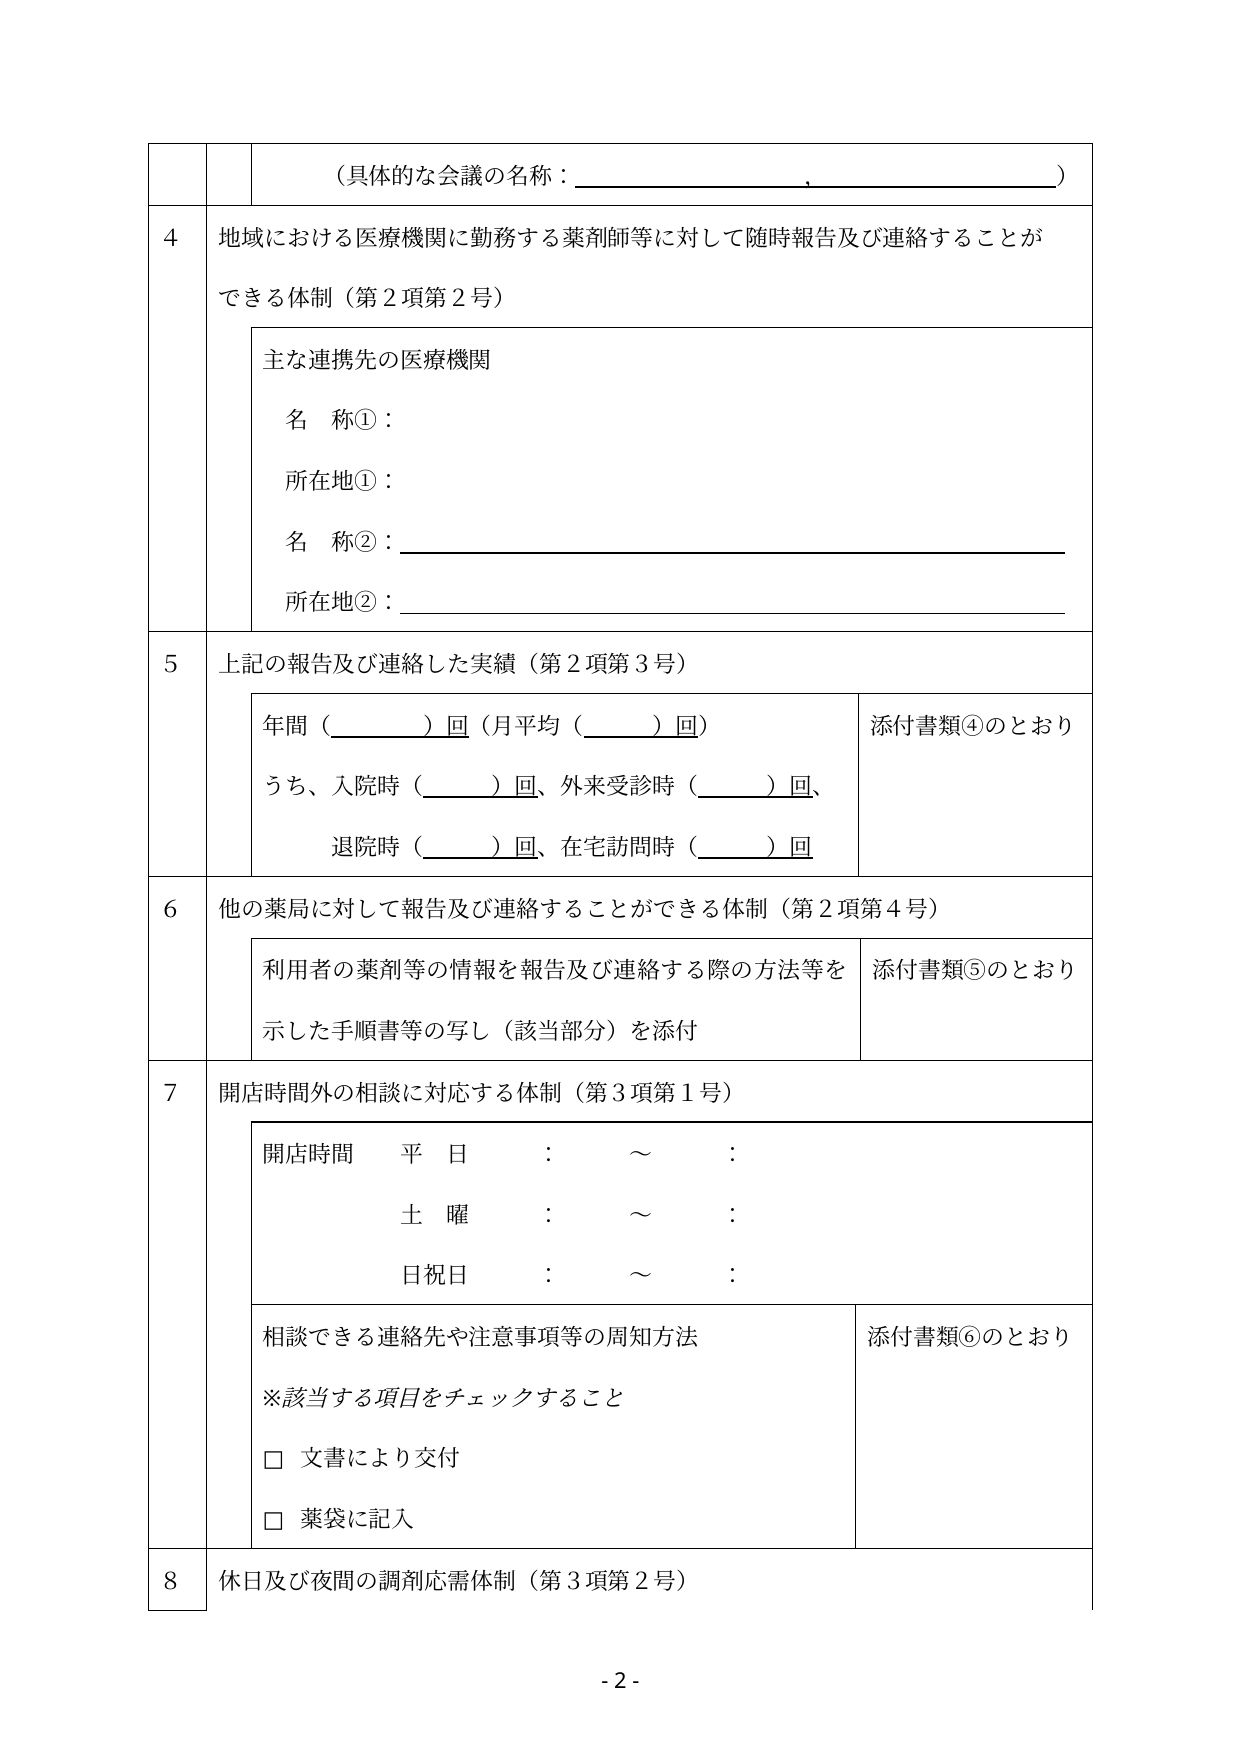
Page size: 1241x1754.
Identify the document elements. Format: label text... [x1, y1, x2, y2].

table_cell 開店時間外の相談に対応する体制（第３項第１号） [207, 1061, 1092, 1121]
table_cell 他の薬局に対して報告及び連絡することができる体制（第２項第４号） [207, 877, 1092, 937]
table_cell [252, 144, 1092, 205]
table_cell 添付書類⑤のとおり [861, 939, 1092, 1060]
table_cell ４ [149, 206, 206, 631]
table_cell [207, 144, 251, 205]
table_cell ８ [149, 1549, 206, 1609]
table_cell 地域における医療機関に勤務する薬剤師等に対して随時報告及び連絡することが できる体制（第２項第２号） [207, 206, 1092, 327]
table_cell ６ [149, 877, 206, 1060]
table_cell ５ [149, 632, 206, 876]
table_cell 開店時間 平 日 ： ～ ： 土 曜 ： ～ ： 日祝日 ： ～ ： [252, 1123, 1092, 1304]
table_cell [207, 327, 251, 631]
table_cell 添付書類⑥のとおり [856, 1305, 1092, 1548]
table_cell 相談できる連絡先や注意事項等の周知方法 ※該当する項目をチェックすること 文書により交付 薬袋に記入 [252, 1305, 855, 1548]
table_cell 利用者の薬剤等の情報を報告及び連絡する際の方法等を示した手順書等の写し（該当部分）を添付 [252, 939, 860, 1060]
table_cell 年間（ ）回（月平均（ ）回） うち、入院時（ ）回、外来受診時（ ）回、 退院時（ ）回、在宅訪問時（ ）回 [252, 694, 858, 876]
table_cell [207, 1121, 251, 1548]
table_cell 上記の報告及び連絡した実績（第２項第３号） [207, 632, 1092, 693]
table_cell ７ [149, 1061, 206, 1548]
table_cell 主な連携先の医療機関 名 称①： 所在地①： 名 称②： 所在地②： [252, 328, 1092, 631]
table_cell 休日及び夜間の調剤応需体制（第３項第２号） [207, 1549, 1092, 1609]
table_cell [207, 693, 251, 876]
table_cell [207, 938, 251, 1060]
table_cell 添付書類④のとおり [859, 694, 1092, 876]
